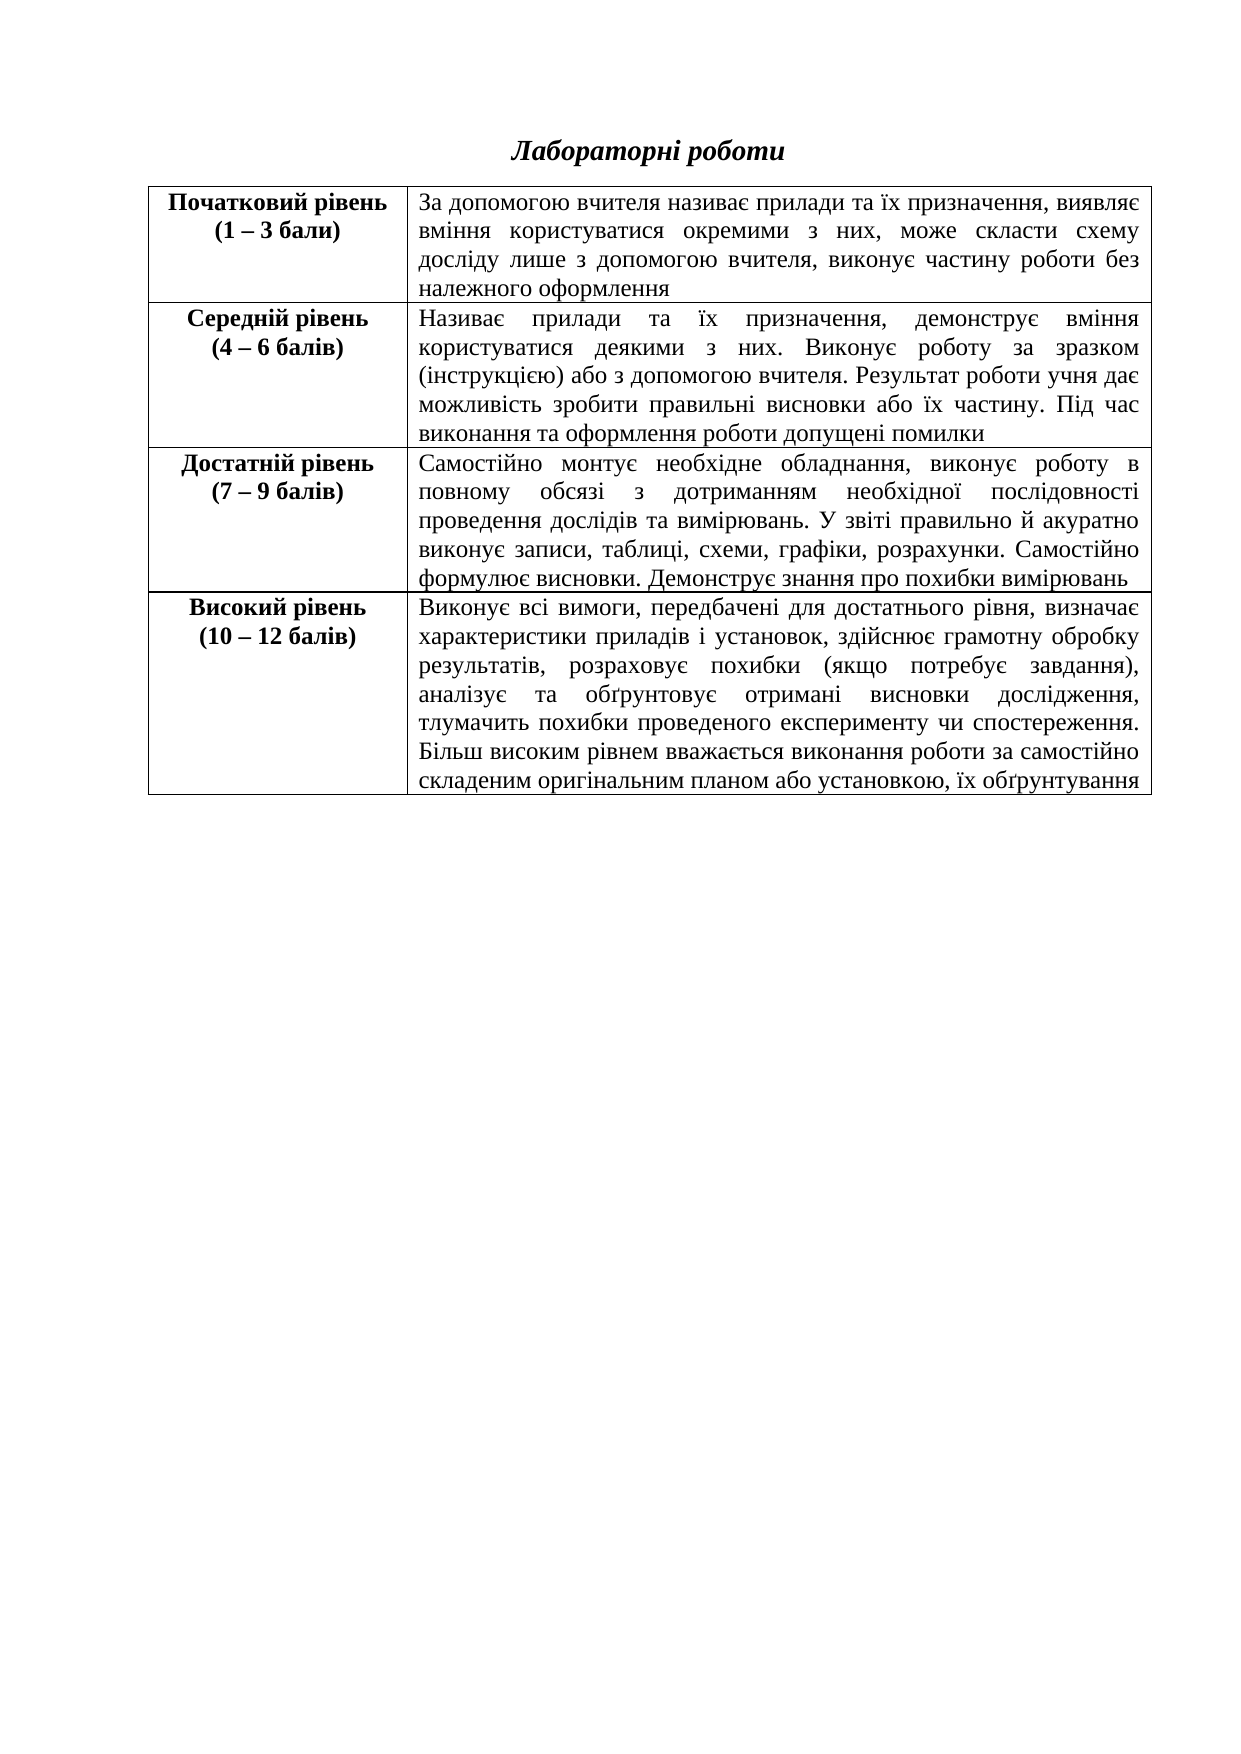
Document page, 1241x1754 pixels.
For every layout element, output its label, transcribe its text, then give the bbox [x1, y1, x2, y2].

text Лабораторні роботи [148, 133, 1152, 166]
table_cell Виконує всі вимоги, передбачені для достатнього рівня, визначає характеристики приладів і установок, здійснює грамотну обробку результатів, розраховує похибки (якщо потребує завдання), аналізує та обґрунтовує отримані висновки дослідження, тлумачить похибки проведеного експерименту чи спостереження. Більш високим рівнем вважається виконання роботи за самостійно складеним оригінальним планом або установкою, їх обґрунтування [408, 593, 1151, 794]
table_cell Самостійно монтує необхідне обладнання, виконує роботу в повному обсязі з дотриманням необхідної послідовності проведення дослідів та вимірювань. У звіті правильно й акуратно виконує записи, таблиці, схеми, графіки, розрахунки. Самостійно формулює висновки. Демонструє знання про похибки вимірювань [408, 448, 1151, 591]
table_cell Середній рівень (4 – 6 балів) [149, 303, 407, 447]
table_header Початковий рівень (1 – 3 бали) [149, 187, 407, 302]
table_cell Називає прилади та їх призначення, демонструє вміння користуватися деякими з них. Виконує роботу за зразком (інструкцією) або з допомогою вчителя. Результат роботи учня дає можливість зробити правильні висновки або їх частину. Під час виконання та оформлення роботи допущені помилки [408, 303, 1151, 447]
table_header За допомогою вчителя називає прилади та їх призначення, виявляє вміння користуватися окремими з них, може скласти схему досліду лише з допомогою вчителя, виконує частину роботи без належного оформлення [408, 187, 1151, 302]
table_cell Достатній рівень (7 – 9 балів) [149, 448, 407, 591]
table_cell Високий рівень (10 – 12 балів) [149, 593, 407, 794]
